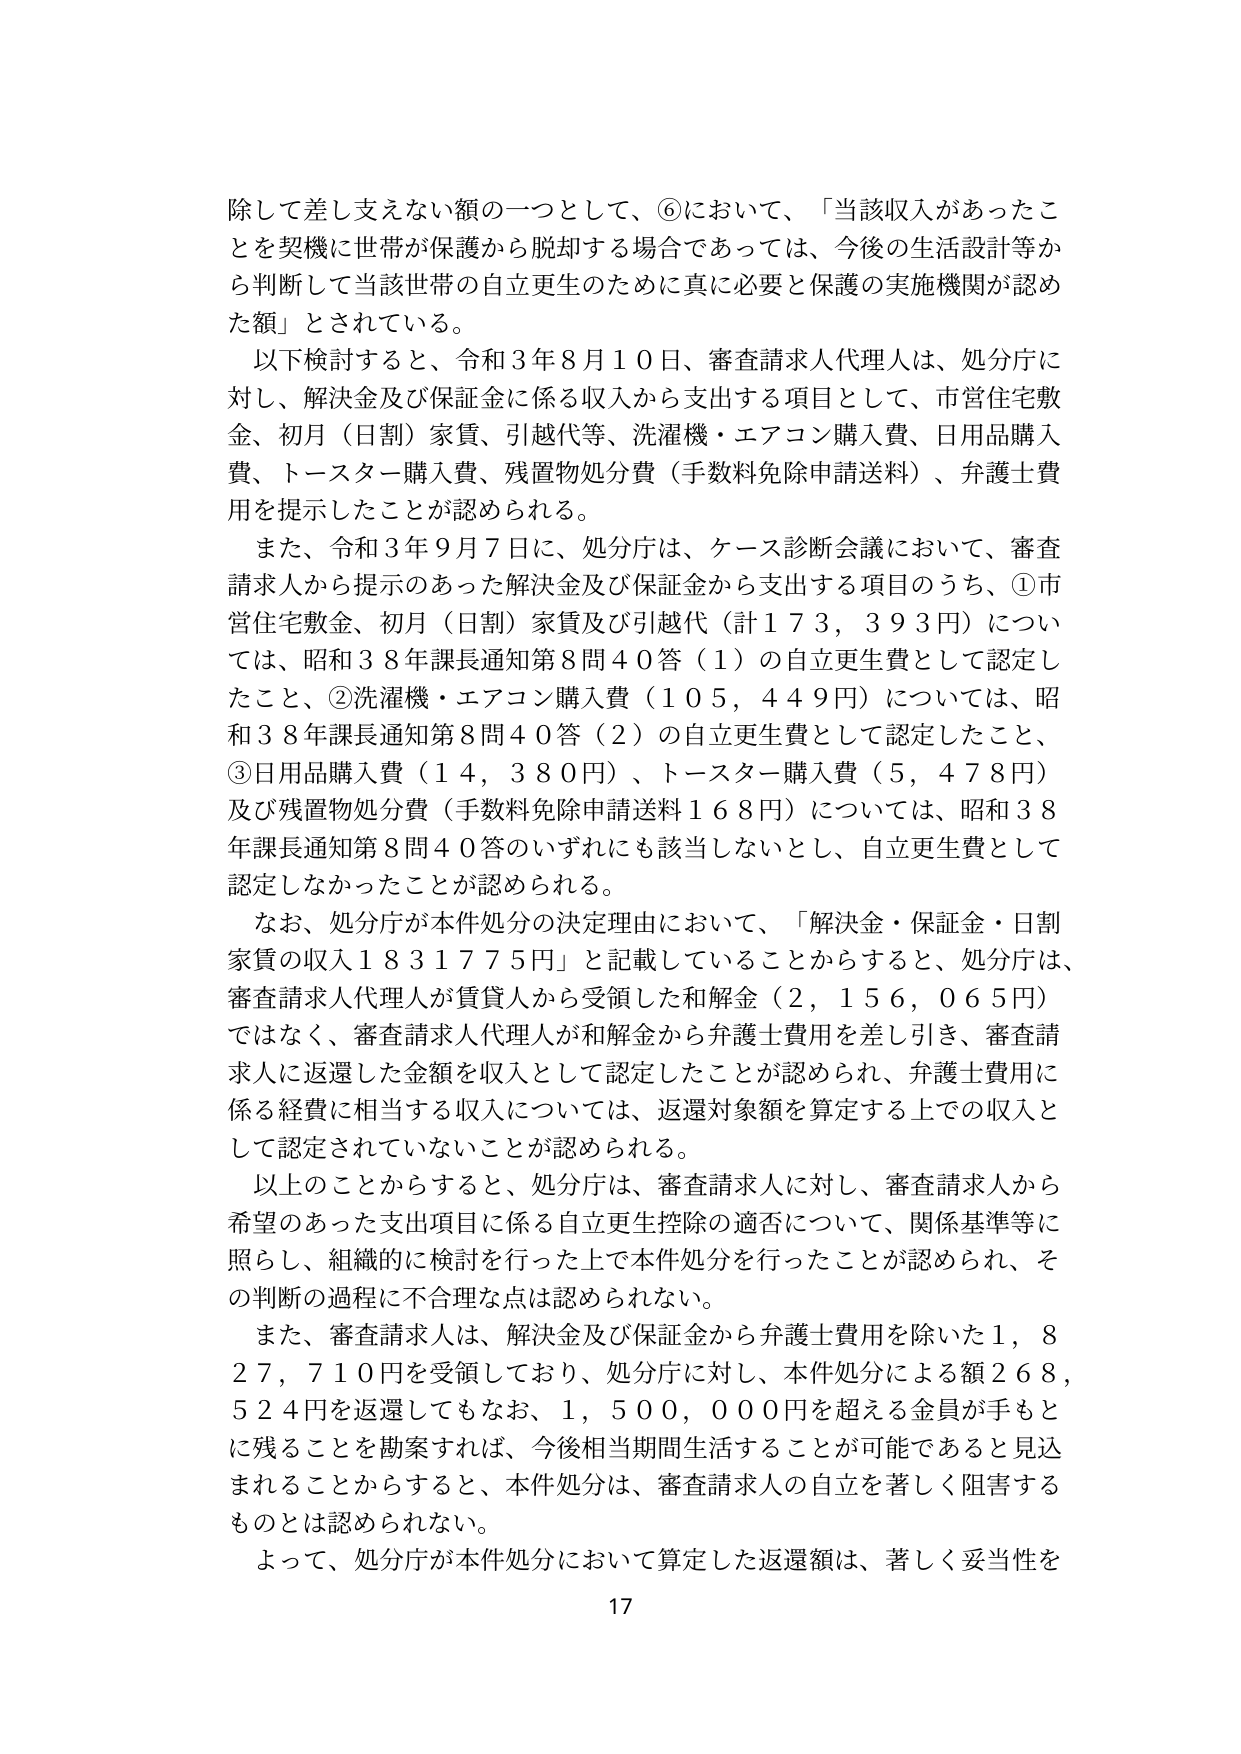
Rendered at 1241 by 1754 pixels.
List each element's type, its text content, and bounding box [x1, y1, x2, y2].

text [177, 1540, 1063, 1578]
text 以上のことからすると、処分庁は、審査請求人に対し、審査請求人から希望のあった支出項目に係る自立更生控除の適否について、関係基準等に照らし、組織的に検討を行った上で本件処分を行ったことが認められ、その判断の過程に不合理な点は認められない。 [177, 1165, 1063, 1315]
text また、令和３年９月７日に、処分庁は、ケース診断会議において、審査請求人から提示のあった解決金及び保証金から支出する項目のうち、①市営住宅敷金、初月（日割）家賃及び引越代（計１７３，３９３円）については、昭和３８年課長通知第８問４０答（１）の自立更生費として認定したこと、②洗濯機・エアコン購入費（１０５，４４９円）については、昭和３８年課長通知第８問４０答（２）の自立更生費として認定したこと、③日用品購入費（１４，３８０円）、トースター購入費（５，４７８円）及び残置物処分費（手数料免除申請送料１６８円）については、昭和３８年課長通知第８問４０答のいずれにも該当しないとし、自立更生費として認定しなかったことが認められる。 [177, 528, 1063, 903]
text なお、処分庁が本件処分の決定理由において、「解決金・保証金・日割家賃の収入１８３１７７５円」と記載していることからすると、処分庁は、審査請求人代理人が賃貸人から受領した和解金（２，１５６，０６５円）ではなく、審査請求人代理人が和解金から弁護士費用を差し引き、審査請求人に返還した金額を収入として認定したことが認められ、弁護士費用に係る経費に相当する収入については、返還対象額を算定する上での収入として認定されていないことが認められる。 [177, 903, 1063, 1165]
text また、審査請求人は、解決金及び保証金から弁護士費用を除いた１，８２７，７１０円を受領しており、処分庁に対し、本件処分による額２６８，５２４円を返還してもなお、１，５００，０００円を超える金員が手もとに残ることを勘案すれば、今後相当期間生活することが可能であると見込まれることからすると、本件処分は、審査請求人の自立を著しく阻害するものとは認められない。 [177, 1315, 1063, 1540]
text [177, 190, 1063, 340]
text 以下検討すると、令和３年８月１０日、審査請求人代理人は、処分庁に対し、解決金及び保証金に係る収入から支出する項目として、市営住宅敷金、初月（日割）家賃、引越代等、洗濯機・エアコン購入費、日用品購入費、トースター購入費、残置物処分費（手数料免除申請送料）、弁護士費用を提示したことが認められる。 [177, 340, 1063, 528]
